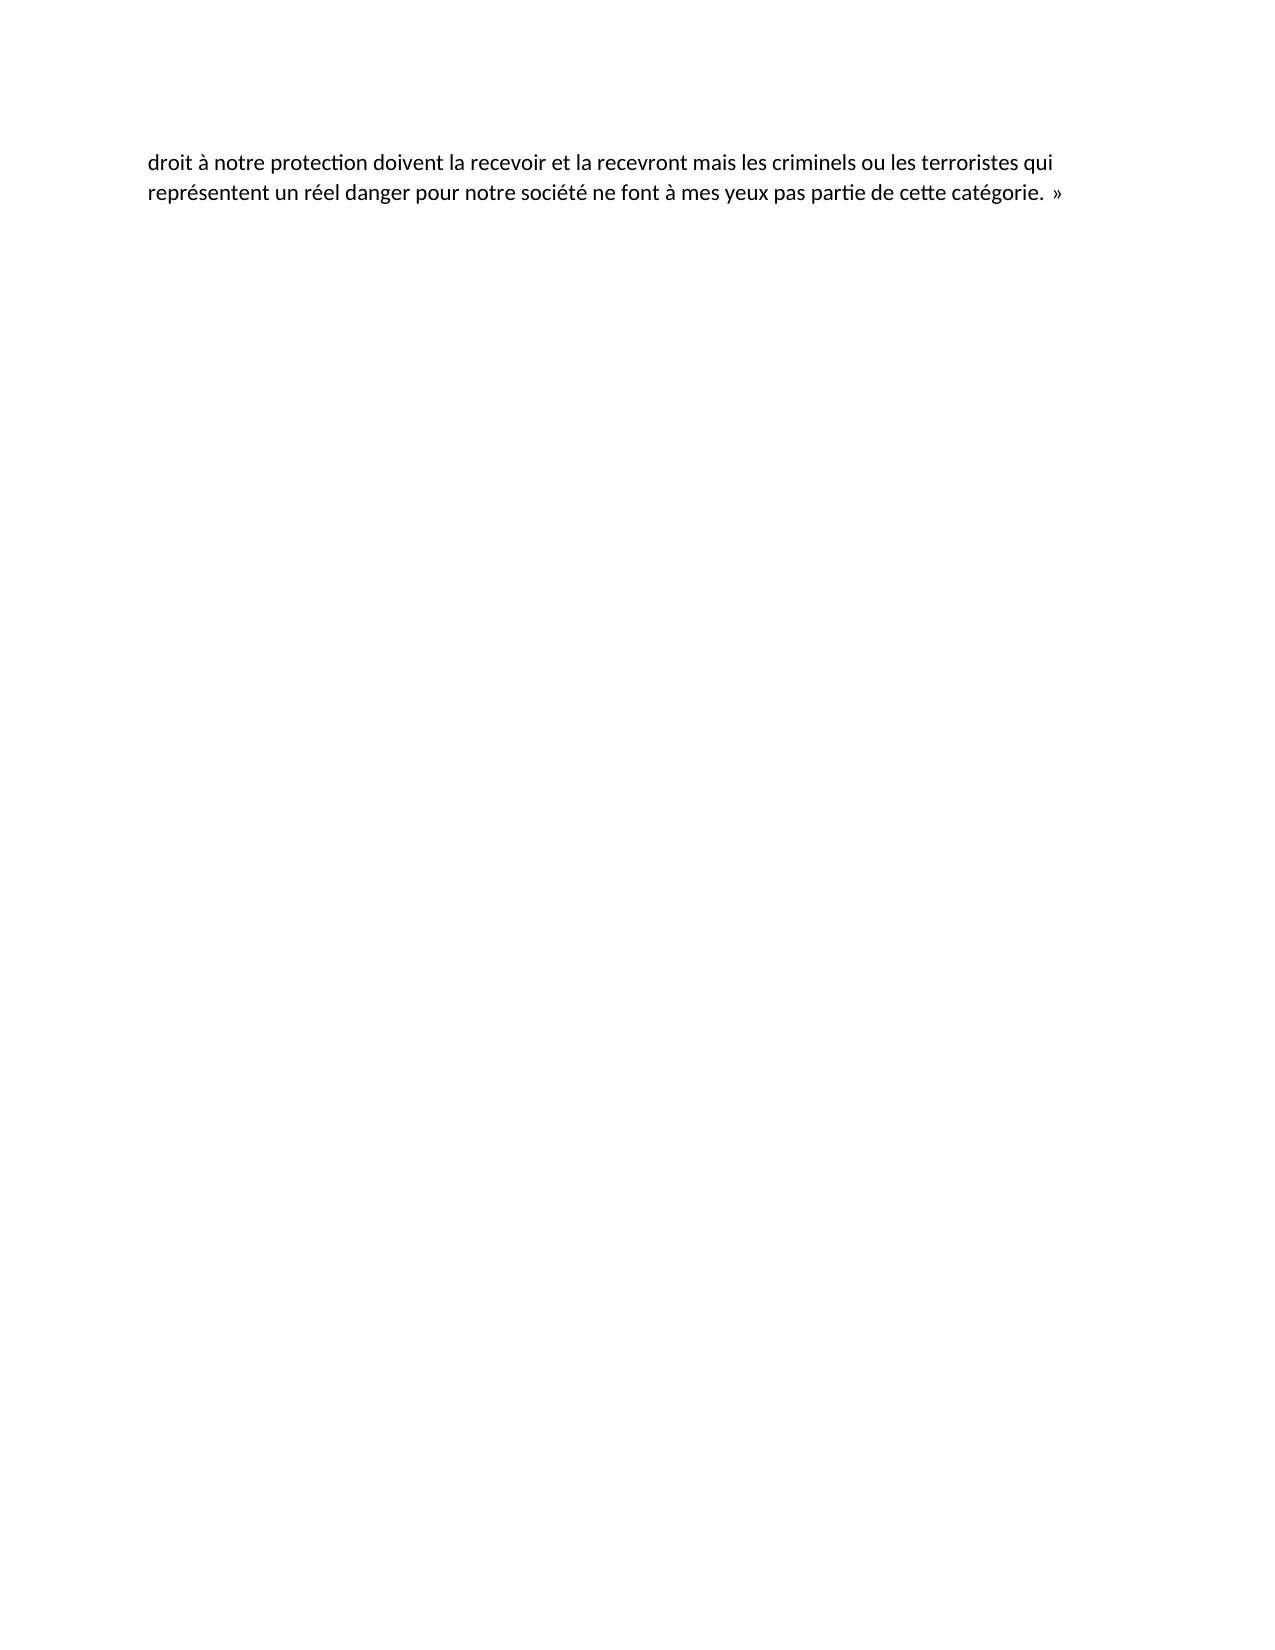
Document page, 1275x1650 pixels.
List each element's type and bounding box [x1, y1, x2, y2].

text [148, 148, 1127, 206]
